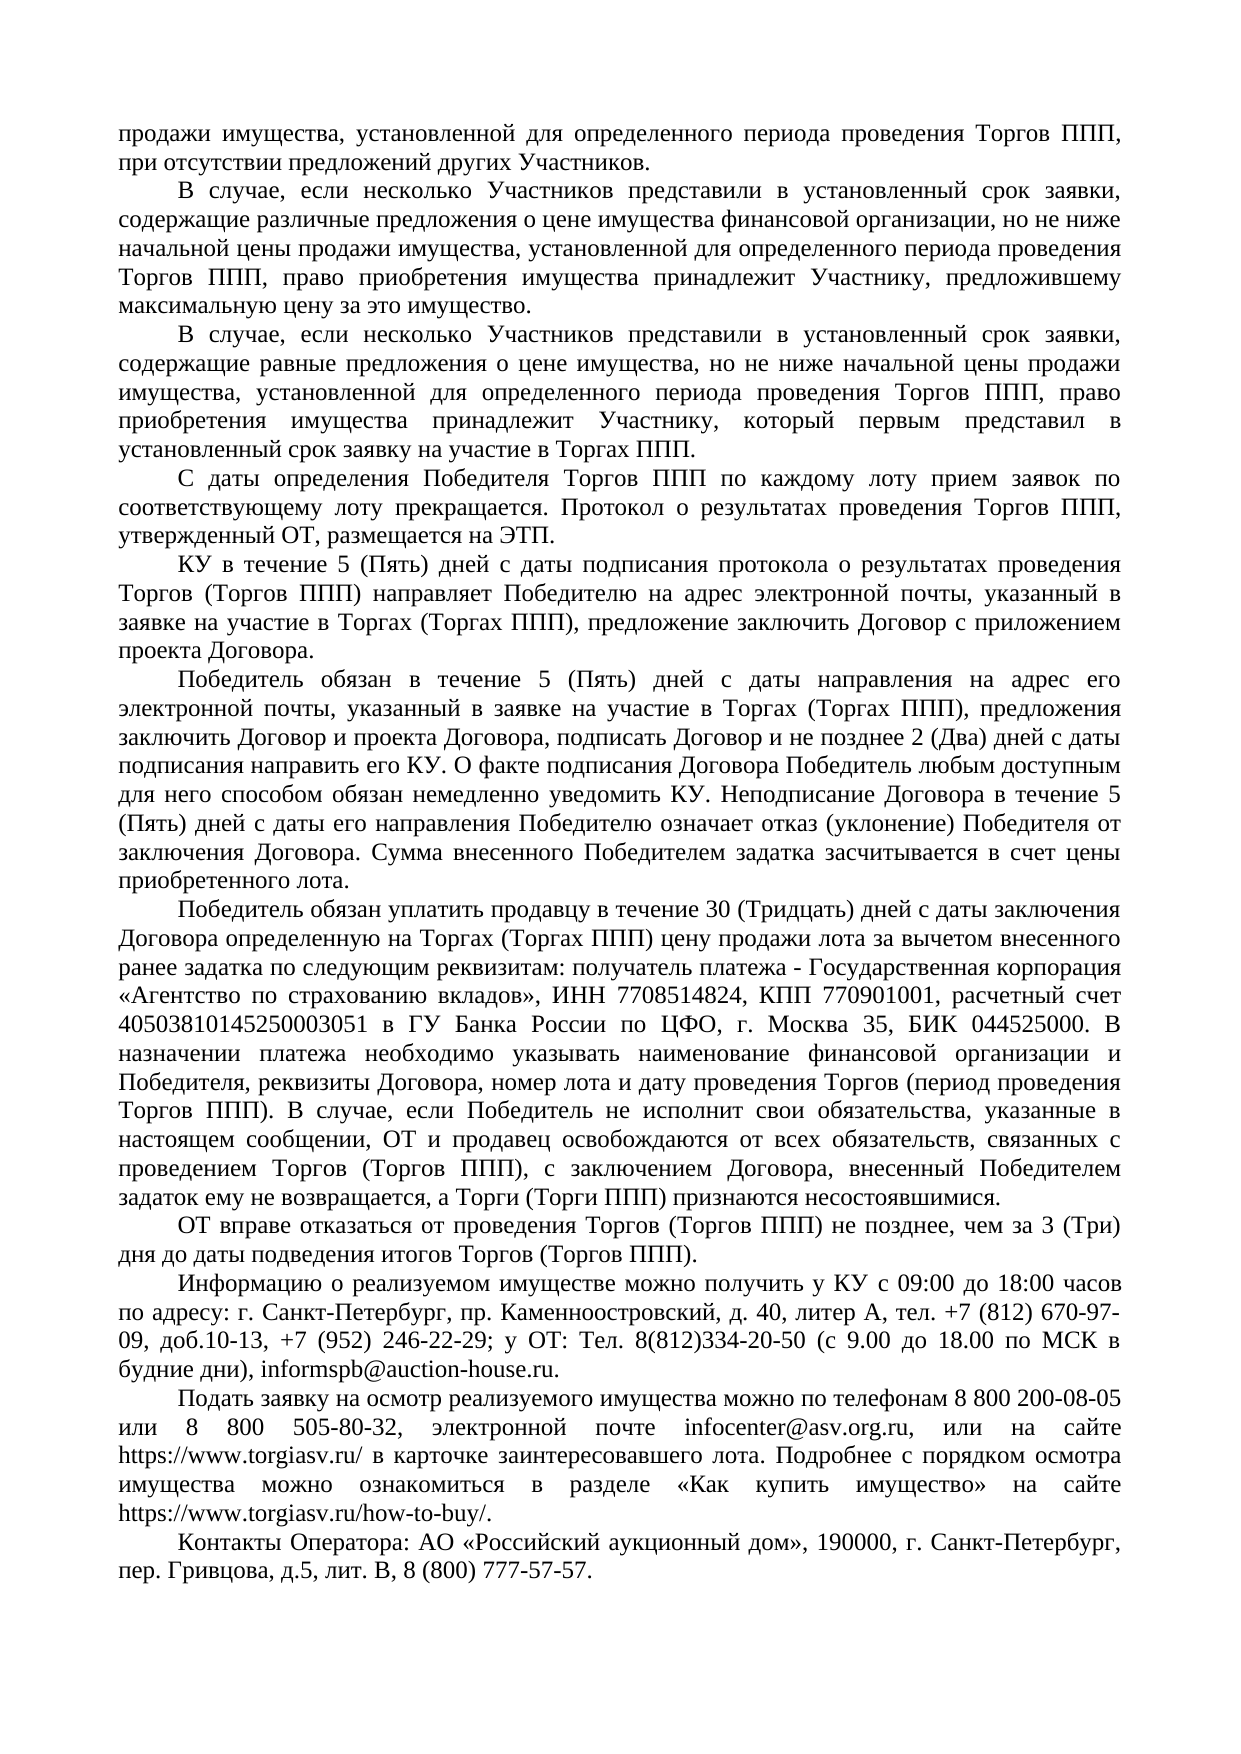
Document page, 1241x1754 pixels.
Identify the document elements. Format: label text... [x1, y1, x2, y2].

text Подать заявку на осмотр реализуемого имущества можно по телефонам 8 800 200-08-05 или 8 800 505-80-32, электронной почте infocenter@asv.org.ru, или на сайте https://www.torgiasv.ru/ в карточке заинтересовавшего лота. Подробнее с порядком осмотра имущества можно ознакомиться в разделе «Как купить имущество» на сайте https://www.torgiasv.ru/how-to-buy/. [118, 1383, 1122, 1527]
text ОТ вправе отказаться от проведения Торгов (Торгов ППП) не позднее, чем за 3 (Три) дня до даты подведения итогов Торгов (Торгов ППП). [118, 1211, 1122, 1268]
text Контакты Оператора: АО «Российский аукционный дом», 190000, г. Санкт-Петербург, пер. Гривцова, д.5, лит. В, 8 (800) 777-57-57. [118, 1527, 1122, 1584]
text В случае, если несколько Участников представили в установленный срок заявки, содержащие различные предложения о цене имущества финансовой организации, но не ниже начальной цены продажи имущества, установленной для определенного периода проведения Торгов ППП, право приобретения имущества принадлежит Участнику, предложившему максимальную цену за это имущество. [118, 176, 1122, 319]
text Победитель обязан в течение 5 (Пять) дней с даты направления на адрес его электронной почты, указанный в заявке на участие в Торгах (Торгах ППП), предложения заключить Договор и проекта Договора, подписать Договор и не позднее 2 (Два) дней с даты подписания направить его КУ. О факте подписания Договора Победитель любым доступным для него способом обязан немедленно уведомить КУ. Неподписание Договора в течение 5 (Пять) дней с даты его направления Победителю означает отказ (уклонение) Победителя от заключения Договора. Сумма внесенного Победителем задатка засчитывается в счет цены приобретенного лота. [118, 664, 1122, 894]
text Информацию о реализуемом имуществе можно получить у КУ с 09:00 до 18:00 часов по адресу: г. Санкт-Петербург, пр. Каменноостровский, д. 40, литер А, тел. +7 (812) 670-97-09, доб.10-13, +7 (952) 246-22-29; у ОТ: Тел. 8(812)334-20-50 (с 9.00 до 18.00 по МСК в будние дни), informspb@auction-house.ru. [118, 1268, 1122, 1383]
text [118, 118, 1122, 176]
text КУ в течение 5 (Пять) дней с даты подписания протокола о результатах проведения Торгов (Торгов ППП) направляет Победителю на адрес электронной почты, указанный в заявке на участие в Торгах (Торгах ППП), предложение заключить Договор с приложением проекта Договора. [118, 549, 1122, 664]
text С даты определения Победителя Торгов ППП по каждому лоту прием заявок по соответствующему лоту прекращается. Протокол о результатах проведения Торгов ППП, утвержденный ОТ, размещается на ЭТП. [118, 463, 1122, 549]
text В случае, если несколько Участников представили в установленный срок заявки, содержащие равные предложения о цене имущества, но не ниже начальной цены продажи имущества, установленной для определенного периода проведения Торгов ППП, право приобретения имущества принадлежит Участнику, который первым представил в установленный срок заявку на участие в Торгах ППП. [118, 319, 1122, 463]
text Победитель обязан уплатить продавцу в течение 30 (Тридцать) дней с даты заключения Договора определенную на Торгах (Торгах ППП) цену продажи лота за вычетом внесенного ранее задатка по следующим реквизитам: получатель платежа - Государственная корпорация «Агентство по страхованию вкладов», ИНН 7708514824, КПП 770901001, расчетный счет 40503810145250003051 в ГУ Банка России по ЦФО, г. Москва 35, БИК 044525000. В назначении платежа необходимо указывать наименование финансовой организации и Победителя, реквизиты Договора, номер лота и дату проведения Торгов (период проведения Торгов ППП). В случае, если Победитель не исполнит свои обязательства, указанные в настоящем сообщении, ОТ и продавец освобождаются от всех обязательств, связанных с проведением Торгов (Торгов ППП), с заключением Договора, внесенный Победителем задаток ему не возвращается, а Торги (Торги ППП) признаются несостоявшимися. [118, 894, 1122, 1211]
